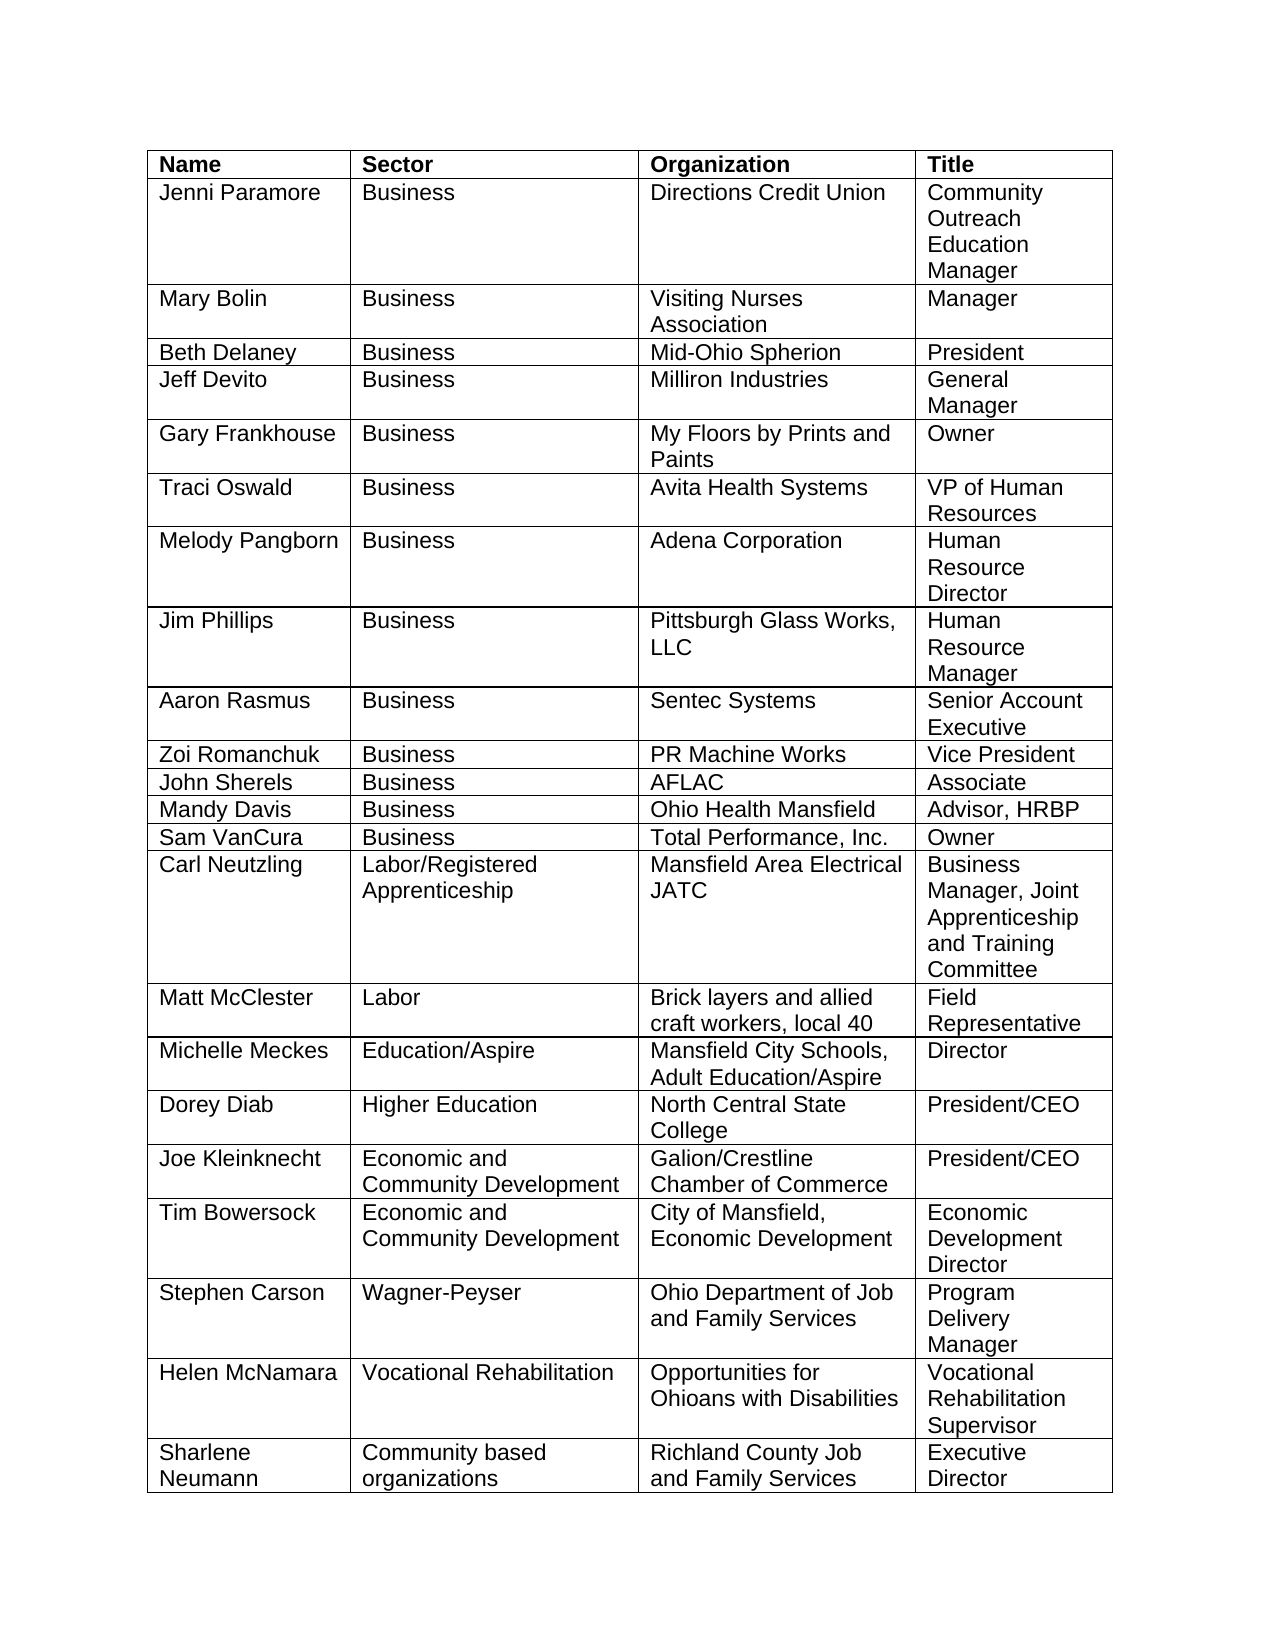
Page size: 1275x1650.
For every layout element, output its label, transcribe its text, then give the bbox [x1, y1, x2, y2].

table_cell Adena Corporation [639, 527, 915, 606]
table_cell Economic Development Director [916, 1199, 1112, 1278]
table_cell Galion/Crestline Chamber of Commerce [639, 1145, 915, 1198]
table_cell Mandy Davis [148, 796, 350, 822]
table_cell Community Outreach Education Manager [916, 179, 1112, 284]
table_cell Business [351, 474, 638, 526]
table_cell Business [351, 688, 638, 740]
table_cell Richland County Job and Family Services [639, 1439, 915, 1492]
table_cell Tim Bowersock [148, 1199, 350, 1278]
table_cell Milliron Industries [639, 366, 915, 419]
table_cell Advisor, HRBP [916, 796, 1112, 822]
table_cell Senior Account Executive [916, 688, 1112, 740]
table_cell Total Performance, Inc. [639, 824, 915, 850]
table_cell Business [351, 824, 638, 850]
table_cell Director [916, 1038, 1112, 1090]
table_cell Mary Bolin [148, 285, 350, 338]
table_cell Carl Neutzling [148, 851, 350, 983]
table_header Organization [639, 151, 915, 177]
table_cell Gary Frankhouse [148, 420, 350, 472]
table_cell Labor/Registered Apprenticeship [351, 851, 638, 983]
table_cell John Sherels [148, 769, 350, 795]
table_cell Associate [916, 769, 1112, 795]
table_cell Michelle Meckes [148, 1038, 350, 1090]
table_cell Opportunities for Ohioans with Disabilities [639, 1359, 915, 1438]
table_cell Sentec Systems [639, 688, 915, 740]
table_cell Jeff Devito [148, 366, 350, 419]
table_cell President/CEO [916, 1145, 1112, 1198]
table_cell Traci Oswald [148, 474, 350, 526]
table_cell Zoi Romanchuk [148, 741, 350, 768]
table_cell Owner [916, 420, 1112, 472]
table_cell Business [351, 796, 638, 822]
table_cell Manager [916, 285, 1112, 338]
table_cell Stephen Carson [148, 1279, 350, 1358]
table_cell Aaron Rasmus [148, 688, 350, 740]
table_cell Jenni Paramore [148, 179, 350, 284]
table_cell Business Manager, Joint Apprenticeship and Training Committee [916, 851, 1112, 983]
table_cell Business [351, 769, 638, 795]
table_cell Business [351, 527, 638, 606]
table_cell President [916, 339, 1112, 365]
table_cell Human Resource Manager [916, 608, 1112, 686]
table_cell Executive Director [916, 1439, 1112, 1492]
table_cell PR Machine Works [639, 741, 915, 768]
table_cell Owner [916, 824, 1112, 850]
table_cell Business [351, 179, 638, 284]
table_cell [351, 1439, 638, 1492]
table_cell Helen McNamara [148, 1359, 350, 1438]
table_cell Business [351, 608, 638, 686]
table_cell Matt McClester [148, 984, 350, 1036]
table_cell Avita Health Systems [639, 474, 915, 526]
table_cell President/CEO [916, 1091, 1112, 1144]
table_cell Visiting Nurses Association [639, 285, 915, 338]
table_cell Brick layers and allied craft workers, local 40 [639, 984, 915, 1036]
table_cell Field Representative [916, 984, 1112, 1036]
table_cell Ohio Department of Job and Family Services [639, 1279, 915, 1358]
table_cell Business [351, 285, 638, 338]
table_cell Mid-Ohio Spherion [639, 339, 915, 365]
table_cell Vocational Rehabilitation [351, 1359, 638, 1438]
table_cell Sam VanCura [148, 824, 350, 850]
table_cell Vice President [916, 741, 1112, 768]
table_cell Beth Delaney [148, 339, 350, 365]
table_cell Higher Education [351, 1091, 638, 1144]
table_cell Melody Pangborn [148, 527, 350, 606]
table_cell Ohio Health Mansfield [639, 796, 915, 822]
table_cell North Central State College [639, 1091, 915, 1144]
table_header Title [916, 151, 1112, 177]
table_cell Dorey Diab [148, 1091, 350, 1144]
table_cell Economic and Community Development [351, 1199, 638, 1278]
table_cell General Manager [916, 366, 1112, 419]
table_cell My Floors by Prints and Paints [639, 420, 915, 472]
table_cell Joe Kleinknecht [148, 1145, 350, 1198]
table_cell Program Delivery Manager [916, 1279, 1112, 1358]
table_cell Education/Aspire [351, 1038, 638, 1090]
table_cell Wagner-Peyser [351, 1279, 638, 1358]
table_cell VP of Human Resources [916, 474, 1112, 526]
table_cell Vocational Rehabilitation Supervisor [916, 1359, 1112, 1438]
table_cell Business [351, 366, 638, 419]
table_cell Business [351, 420, 638, 472]
table_cell Pittsburgh Glass Works, LLC [639, 608, 915, 686]
table_cell Mansfield Area Electrical JATC [639, 851, 915, 983]
table_cell Mansfield City Schools, Adult Education/Aspire [639, 1038, 915, 1090]
table_cell Business [351, 741, 638, 768]
table_cell Labor [351, 984, 638, 1036]
table_cell City of Mansfield, Economic Development [639, 1199, 915, 1278]
table_cell Sharlene Neumann [148, 1439, 350, 1492]
table_cell AFLAC [639, 769, 915, 795]
table_cell Business [351, 339, 638, 365]
table_cell Human Resource Director [916, 527, 1112, 606]
table_cell Directions Credit Union [639, 179, 915, 284]
table_cell Economic and Community Development [351, 1145, 638, 1198]
table_header Name [148, 151, 350, 177]
table_cell Jim Phillips [148, 608, 350, 686]
table_header Sector [351, 151, 638, 177]
